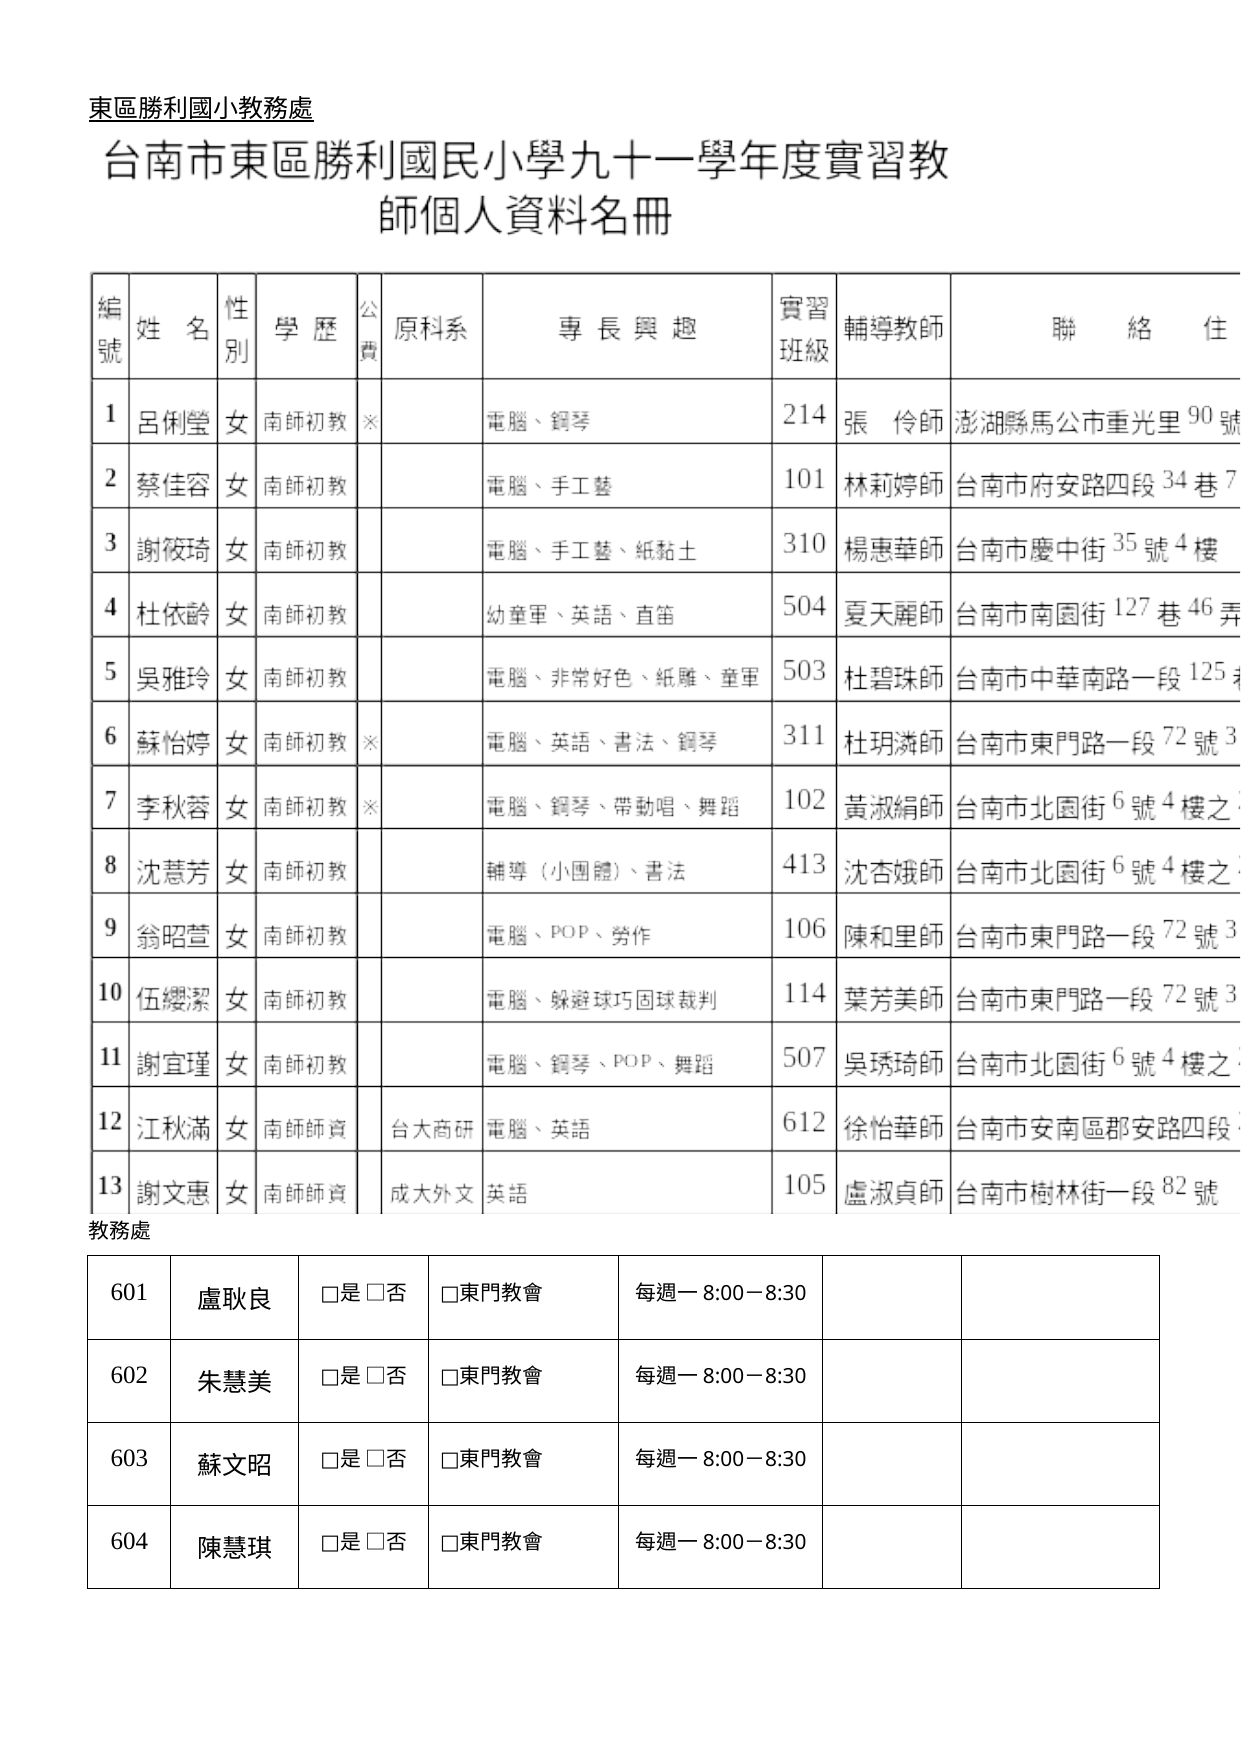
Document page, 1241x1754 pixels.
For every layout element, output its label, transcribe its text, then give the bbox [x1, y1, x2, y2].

table_cell [962, 1256, 1159, 1338]
table_cell 陳慧琪 [171, 1506, 298, 1588]
table_cell 604 [88, 1506, 170, 1588]
table_cell 603 [88, 1423, 170, 1505]
table_cell [823, 1340, 961, 1422]
table_cell 601 [88, 1256, 170, 1338]
table_cell 朱慧美 [171, 1340, 298, 1422]
table_cell □是 □否 [299, 1256, 428, 1338]
table_cell [962, 1423, 1159, 1505]
table_cell [823, 1256, 961, 1338]
table_cell □是 □否 [299, 1506, 428, 1588]
table_cell □是 □否 [299, 1340, 428, 1422]
table_cell 盧耿良 [171, 1256, 298, 1338]
table_cell □是 □否 [299, 1423, 428, 1505]
table_cell □東門教會 [429, 1423, 618, 1505]
table_cell [823, 1506, 961, 1588]
table_cell □東門教會 [429, 1506, 618, 1588]
table_cell □東門教會 [429, 1340, 618, 1422]
table_cell [962, 1506, 1159, 1588]
table_cell 每週一 8:00－8:30 [619, 1423, 822, 1505]
table_cell [962, 1340, 1159, 1422]
table_cell 602 [88, 1340, 170, 1422]
table_cell 蘇文昭 [171, 1423, 298, 1505]
table_cell 每週一 8:00－8:30 [619, 1340, 822, 1422]
table_cell □東門教會 [429, 1256, 618, 1338]
table_cell [823, 1423, 961, 1505]
table_cell 每週一 8:00－8:30 [619, 1256, 822, 1338]
table_cell 每週一 8:00－8:30 [619, 1506, 822, 1588]
